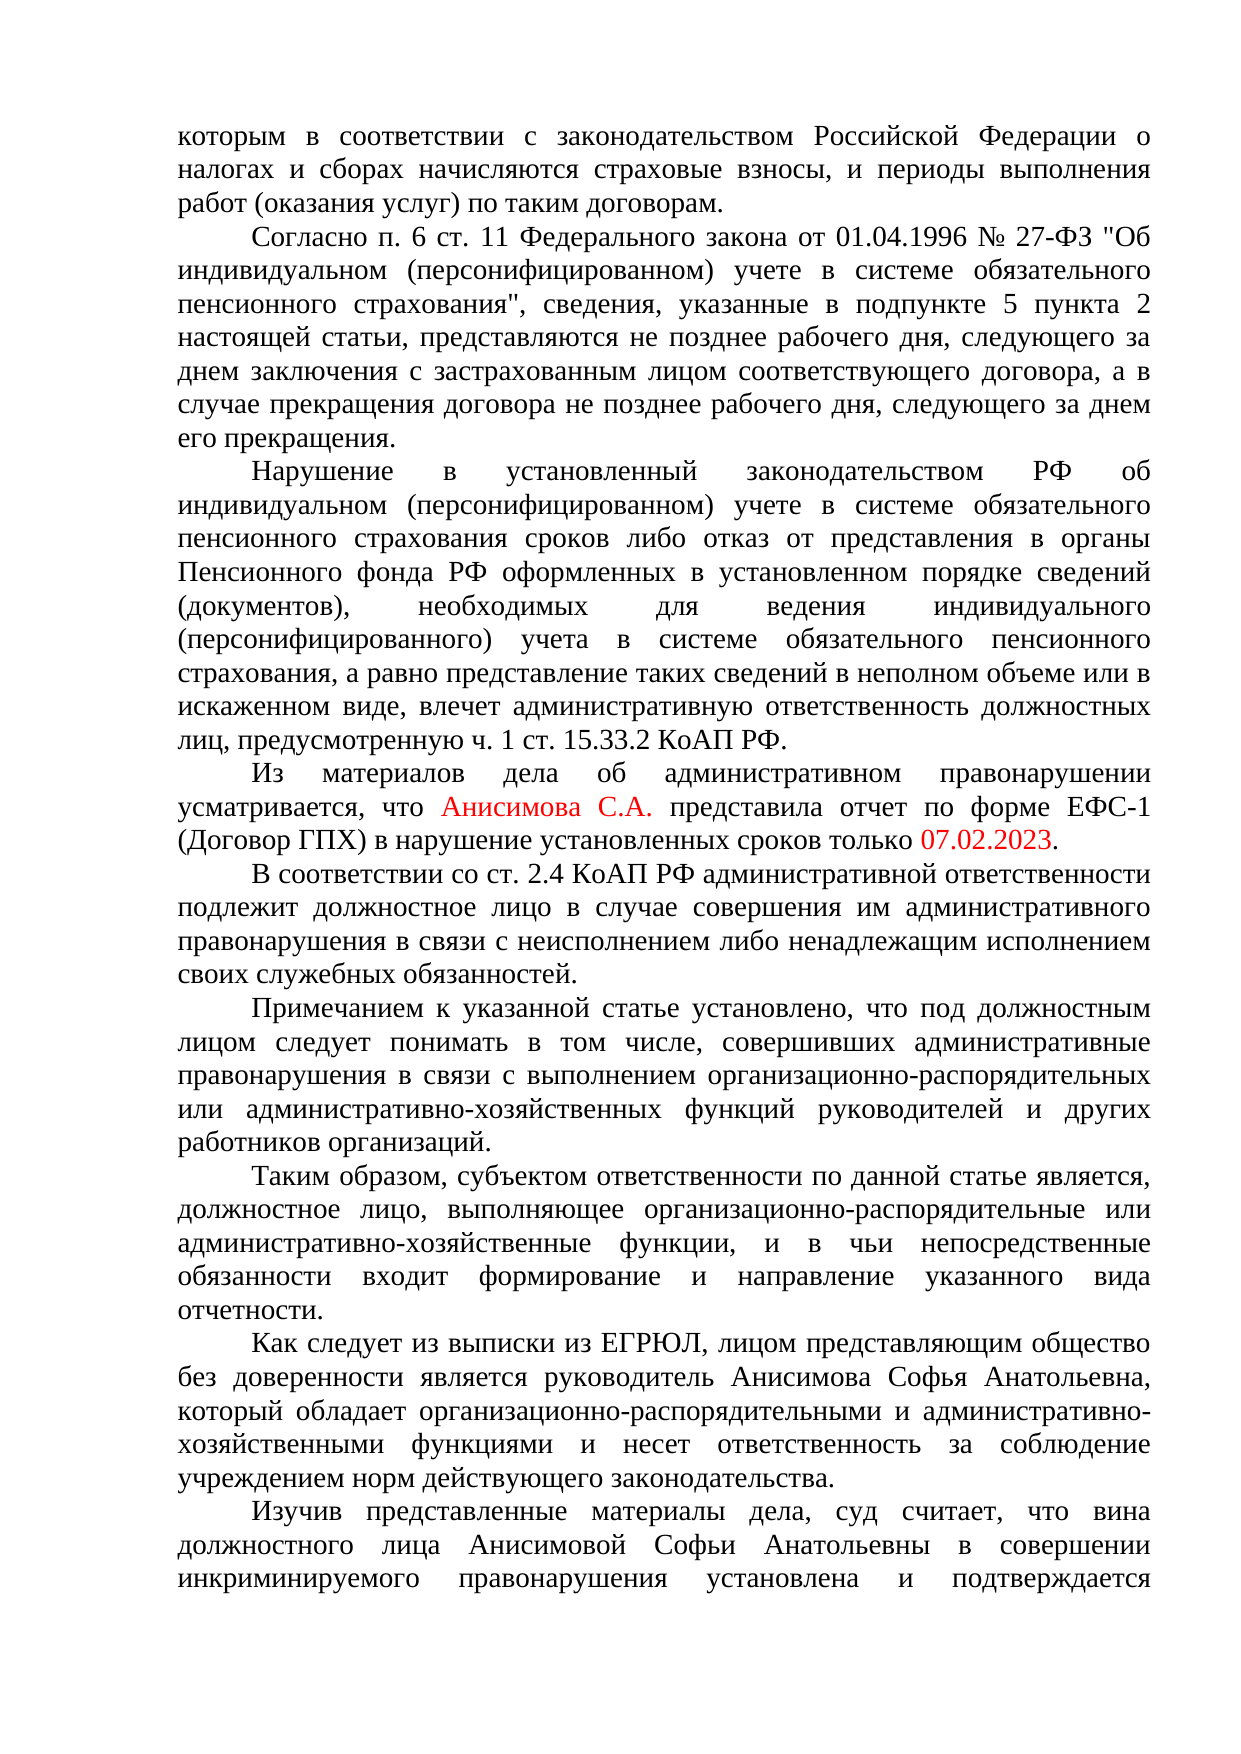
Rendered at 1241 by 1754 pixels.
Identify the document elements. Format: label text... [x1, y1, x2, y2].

text Нарушение в установленный законодательством РФ об индивидуальном (персонифицированном) учете в системе обязательного пенсионного страхования сроков либо отказ от представления в органы Пенсионного фонда РФ оформленных в установленном порядке сведений (документов), необходимых для ведения индивидуального (персонифицированного) учета в системе обязательного пенсионного страхования, а равно представление таких сведений в неполном объеме или в искаженном виде, влечет административную ответственность должностных лиц, предусмотренную ч. 1 ст. 15.33.2 КоАП РФ. [177, 453, 1152, 755]
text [177, 118, 1152, 219]
text Примечанием к указанной статье установлено, что под должностным лицом следует понимать в том числе, совершивших административные правонарушения в связи с выполнением организационно-распорядительных или административно-хозяйственных функций руководителей и других работников организаций. [177, 990, 1152, 1158]
text Как следует из выписки из ЕГРЮЛ, лицом представляющим общество без доверенности является руководитель Анисимова Софья Анатольевна, который обладает организационно-распорядительными и административно-хозяйственными функциями и несет ответственность за соблюдение учреждением норм действующего законодательства. [177, 1326, 1152, 1493]
text Из материалов дела об административном правонарушении усматривается, что Анисимова С.А. представила отчет по форме ЕФС-1 (Договор ГПХ) в нарушение установленных сроков только 07.02.2023. [177, 755, 1152, 856]
text Согласно п. 6 ст. 11 Федерального закона от 01.04.1996 № 27-ФЗ "Об индивидуальном (персонифицированном) учете в системе обязательного пенсионного страхования", сведения, указанные в подпункте 5 пункта 2 настоящей статьи, представляются не позднее рабочего дня, следующего за днем заключения с застрахованным лицом соответствующего договора, а в случае прекращения договора не позднее рабочего дня, следующего за днем его прекращения. [177, 219, 1152, 453]
text В соответствии со ст. 2.4 КоАП РФ административной ответственности подлежит должностное лицо в случае совершения им административного правонарушения в связи с неисполнением либо ненадлежащим исполнением своих служебных обязанностей. [177, 856, 1152, 990]
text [177, 1493, 1152, 1594]
text Таким образом, субъектом ответственности по данной статье является, должностное лицо, выполняющее организационно-распорядительные или административно-хозяйственные функции, и в чьи непосредственные обязанности входит формирование и направление указанного вида отчетности. [177, 1158, 1152, 1326]
